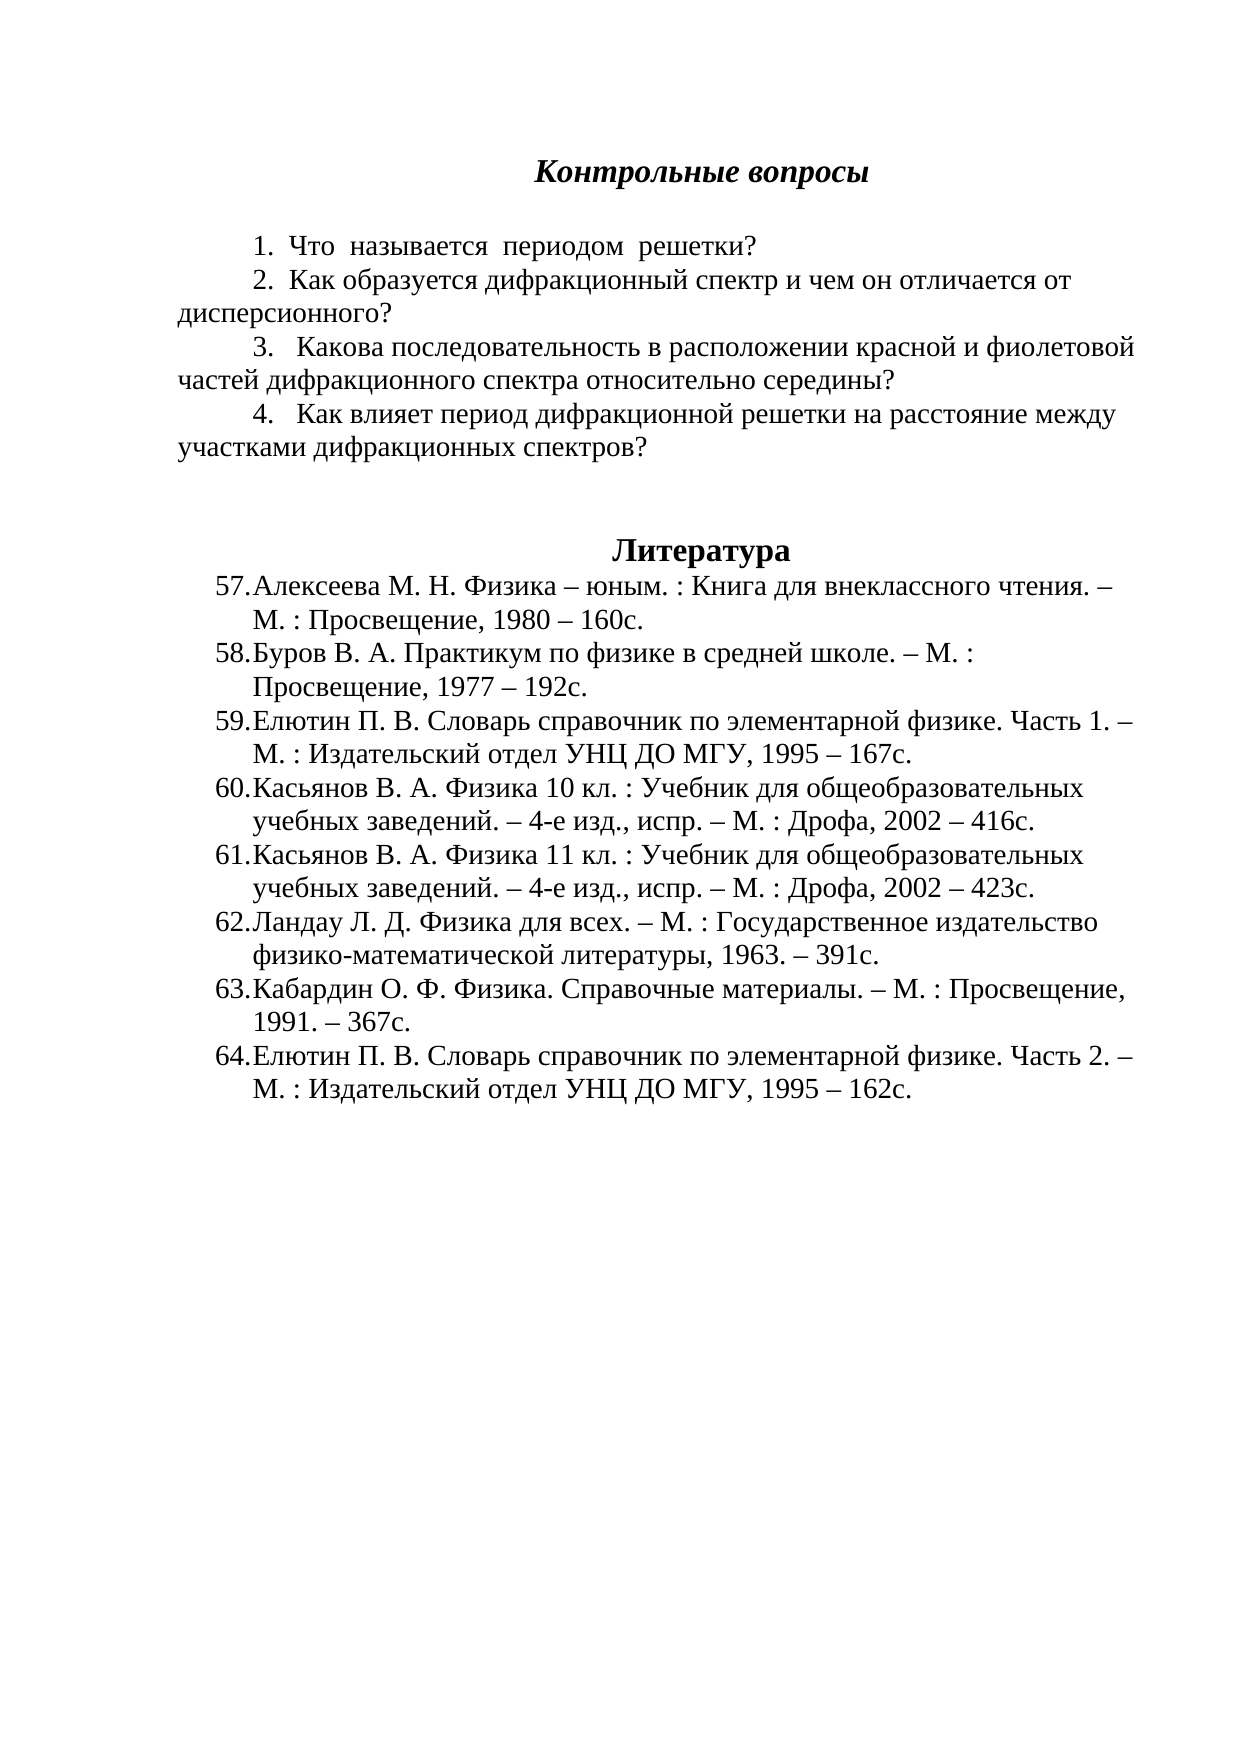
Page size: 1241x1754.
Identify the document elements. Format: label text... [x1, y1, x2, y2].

text 1. Что называется периодом решетки? [177, 228, 1152, 262]
text 2. Как образуется дифракционный спектр и чем он отличается от дисперсионного? [177, 262, 1152, 329]
text Литература [177, 530, 1152, 568]
text Контрольные вопросы [177, 152, 1152, 190]
list Касьянов В. А. Физика 11 кл. : Учебник для общеобразовательных учебных заведений. – 4-е изд., испр. – М. : Дрофа, 2002 – 423с. [215, 837, 1152, 904]
list Елютин П. В. Словарь справочник по элементарной физике. Часть 1. – М. : Издательский отдел УНЦ ДО МГУ, 1995 – 167с. [215, 703, 1152, 770]
list Кабардин О. Ф. Физика. Справочные материалы. – М. : Просвещение, 1991. – 367с. [215, 971, 1152, 1038]
text 3. Какова последовательность в расположении красной и фиолетовой частей дифракционного спектра относительно середины? [177, 329, 1152, 396]
list Касьянов В. А. Физика 10 кл. : Учебник для общеобразовательных учебных заведений. – 4-е изд., испр. – М. : Дрофа, 2002 – 416с. [215, 770, 1152, 837]
list Алексеева М. Н. Физика – юным. : Книга для внеклассного чтения. – М. : Просвещение, 1980 – 160с. [215, 568, 1152, 636]
list Елютин П. В. Словарь справочник по элементарной физике. Часть 2. – М. : Издательский отдел УНЦ ДО МГУ, 1995 – 162с. [215, 1038, 1152, 1105]
list Буров В. А. Практикум по физике в средней школе. – М. : Просвещение, 1977 – 192с. [215, 636, 1152, 703]
text 4. Как влияет период дифракционной решетки на расстояние между участками дифракционных спектров? [177, 396, 1152, 463]
list Ландау Л. Д. Физика для всех. – М. : Государственное издательство физико-математической литературы, 1963. – 391с. [215, 904, 1152, 971]
